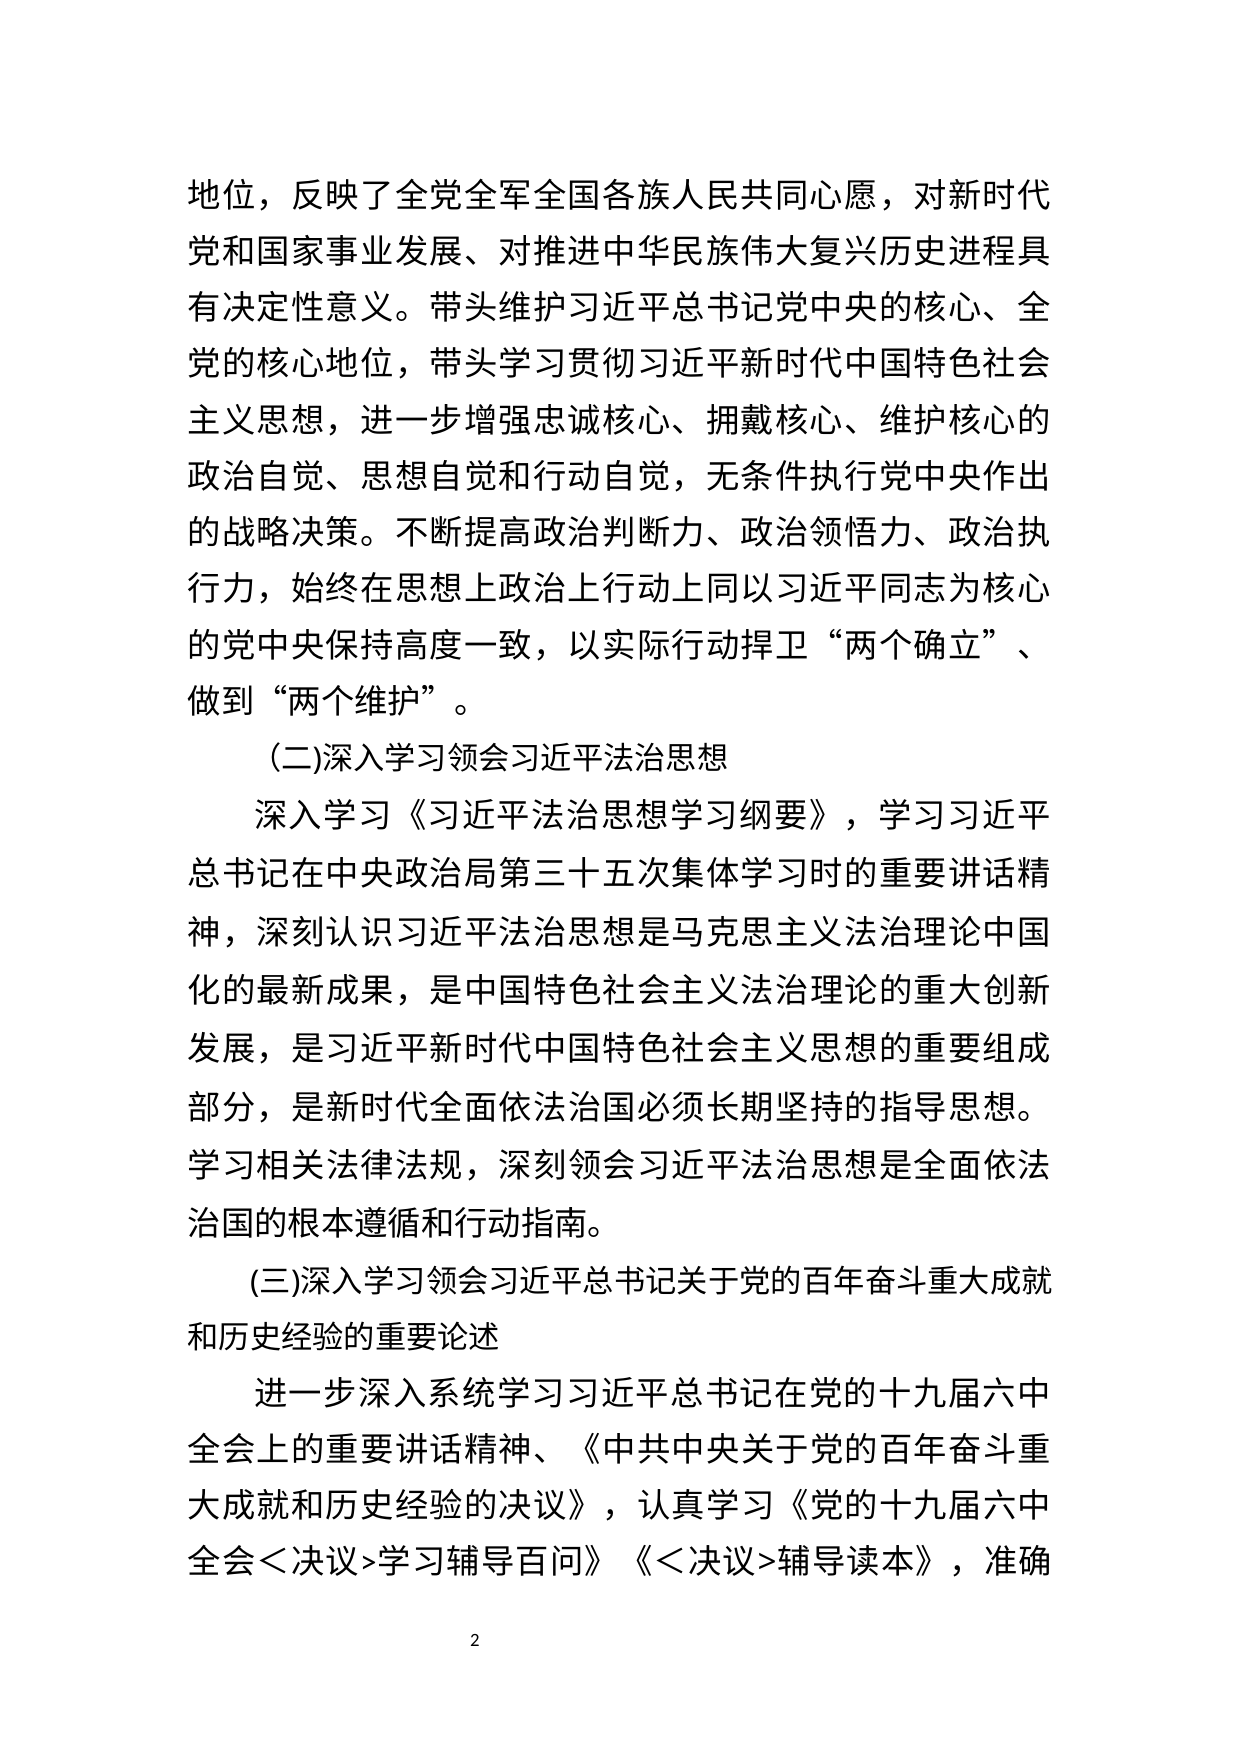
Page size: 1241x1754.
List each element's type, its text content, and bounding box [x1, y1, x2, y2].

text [187, 162, 1053, 724]
text 深入学习《习近平法治思想学习纲要》，学习习近平总书记在中央政治局第三十五次集体学习时的重要讲话精神，深刻认识习近平法治思想是马克思主义法治理论中国化的最新成果，是中国特色社会主义法治理论的重大创新发展，是习近平新时代中国特色社会主义思想的重要组成部分，是新时代全面依法治国必须长期坚持的指导思想。学习相关法律法规，深刻领会习近平法治思想是全面依法治国的根本遵循和行动指南。 [187, 781, 1053, 1247]
text (三)深入学习领会习近平总书记关于党的百年奋斗重大成就和历史经验的重要论述 [187, 1247, 1053, 1360]
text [187, 1360, 1053, 1585]
text （二)深入学习领会习近平法治思想 [187, 724, 1053, 781]
